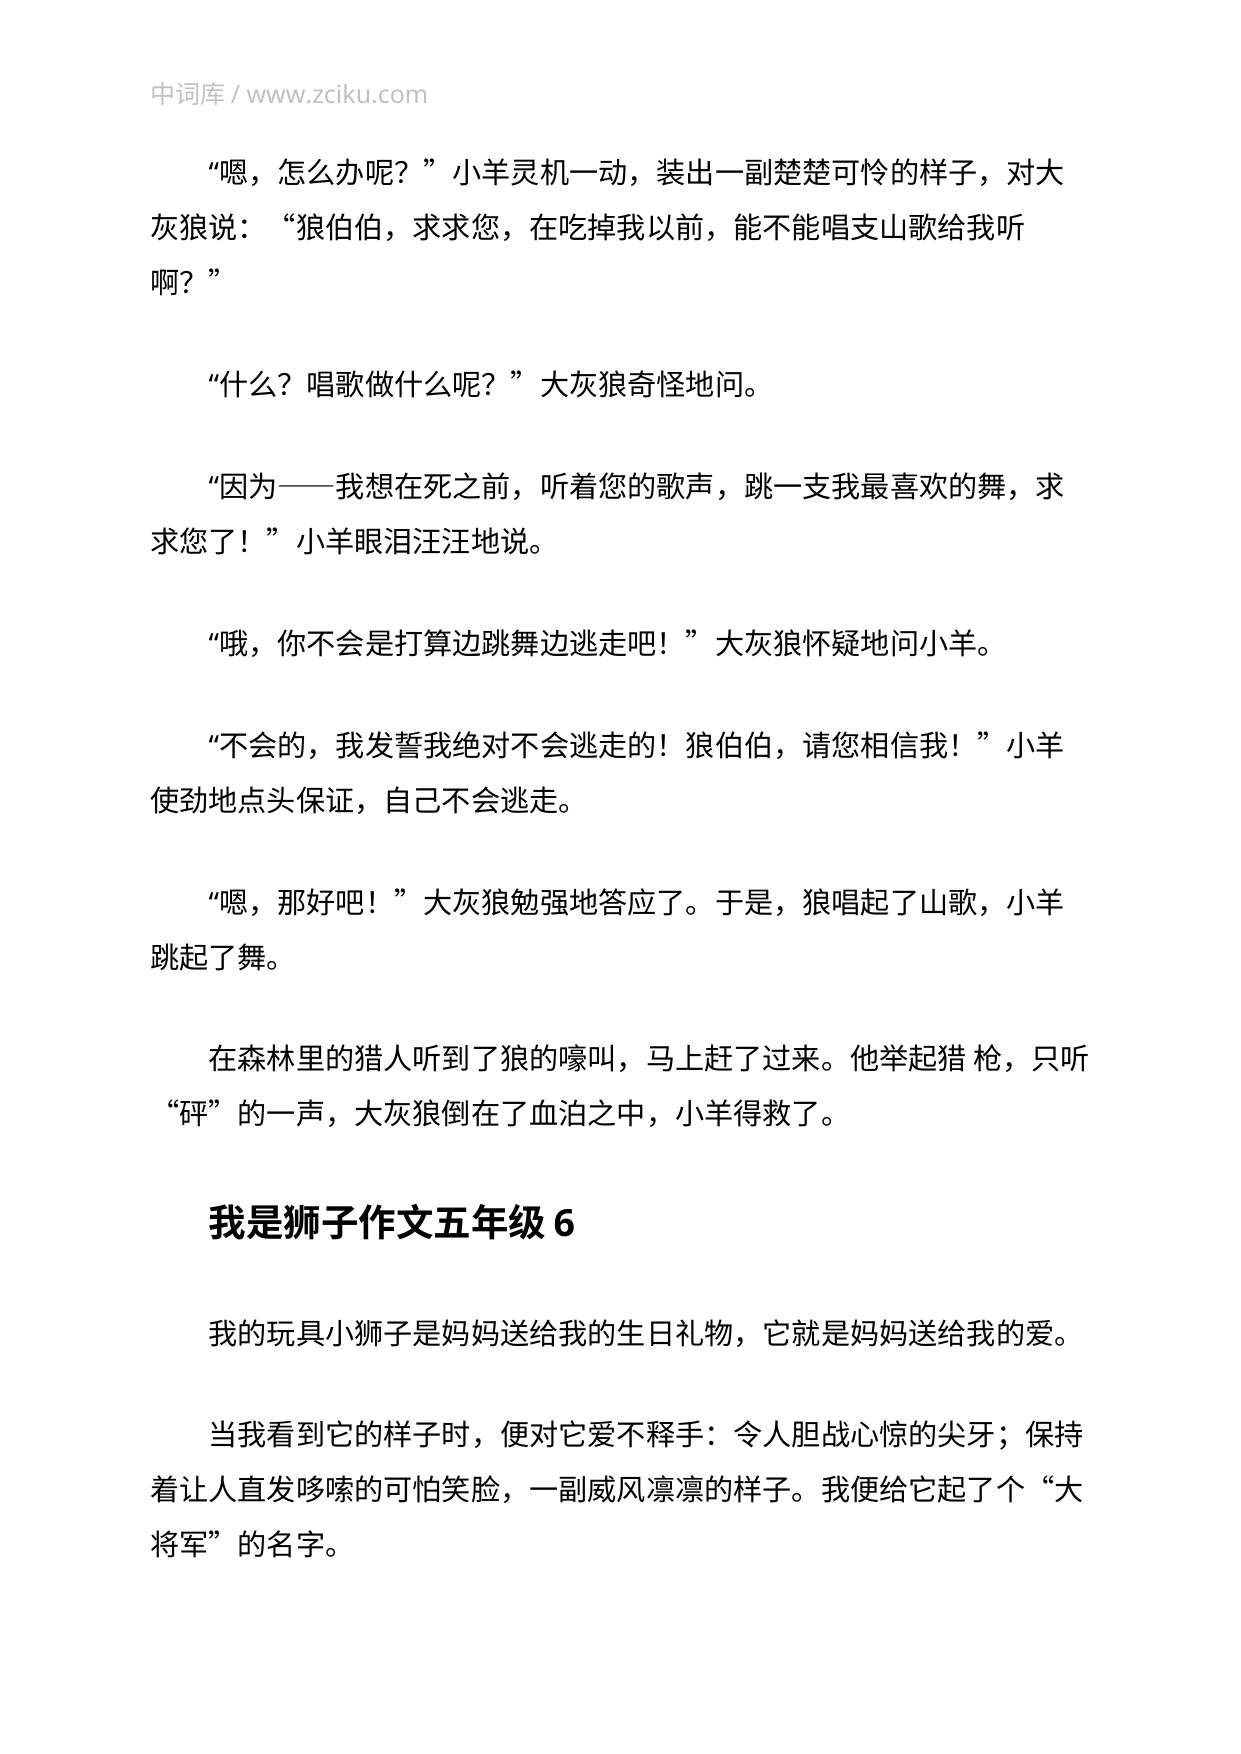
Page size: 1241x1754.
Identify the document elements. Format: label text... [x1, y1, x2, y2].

text “嗯，怎么办呢？”小羊灵机一动，装出一副楚楚可怜的样子，对大灰狼说：“狼伯伯，求求您，在吃掉我以前，能不能唱支山歌给我听啊？” [150, 150, 1090, 302]
text “什么？唱歌做什么呢？”大灰狼奇怪地问。 [150, 362, 1090, 404]
text “因为——我想在死之前，听着您的歌声，跳一支我最喜欢的舞，求求您了！”小羊眼泪汪汪地说。 [150, 464, 1090, 561]
text “哦，你不会是打算边跳舞边逃走吧！”大灰狼怀疑地问小羊。 [150, 620, 1090, 663]
text “嗯，那好吧！”大灰狼勉强地答应了。于是，狼唱起了山歌，小羊跳起了舞。 [150, 879, 1090, 976]
text 当我看到它的样子时，便对它爱不释手：令人胆战心惊的尖牙；保持着让人直发哆嗦的可怕笑脸，一副威风凛凛的样子。我便给它起了个“大将军”的名字。 [150, 1412, 1090, 1564]
text 在森林里的猎人听到了狼的嚎叫，马上赶了过来。他举起猎 枪，只听“砰”的一声，大灰狼倒在了血泊之中，小羊得救了。 [150, 1036, 1090, 1133]
text 我的玩具小狮子是妈妈送给我的生日礼物，它就是妈妈送给我的爱。 [150, 1310, 1090, 1352]
text “不会的，我发誓我绝对不会逃走的！狼伯伯，请您相信我！”小羊使劲地点头保证，自己不会逃走。 [150, 722, 1090, 820]
text 我是狮子作文五年级6 [150, 1193, 1090, 1247]
